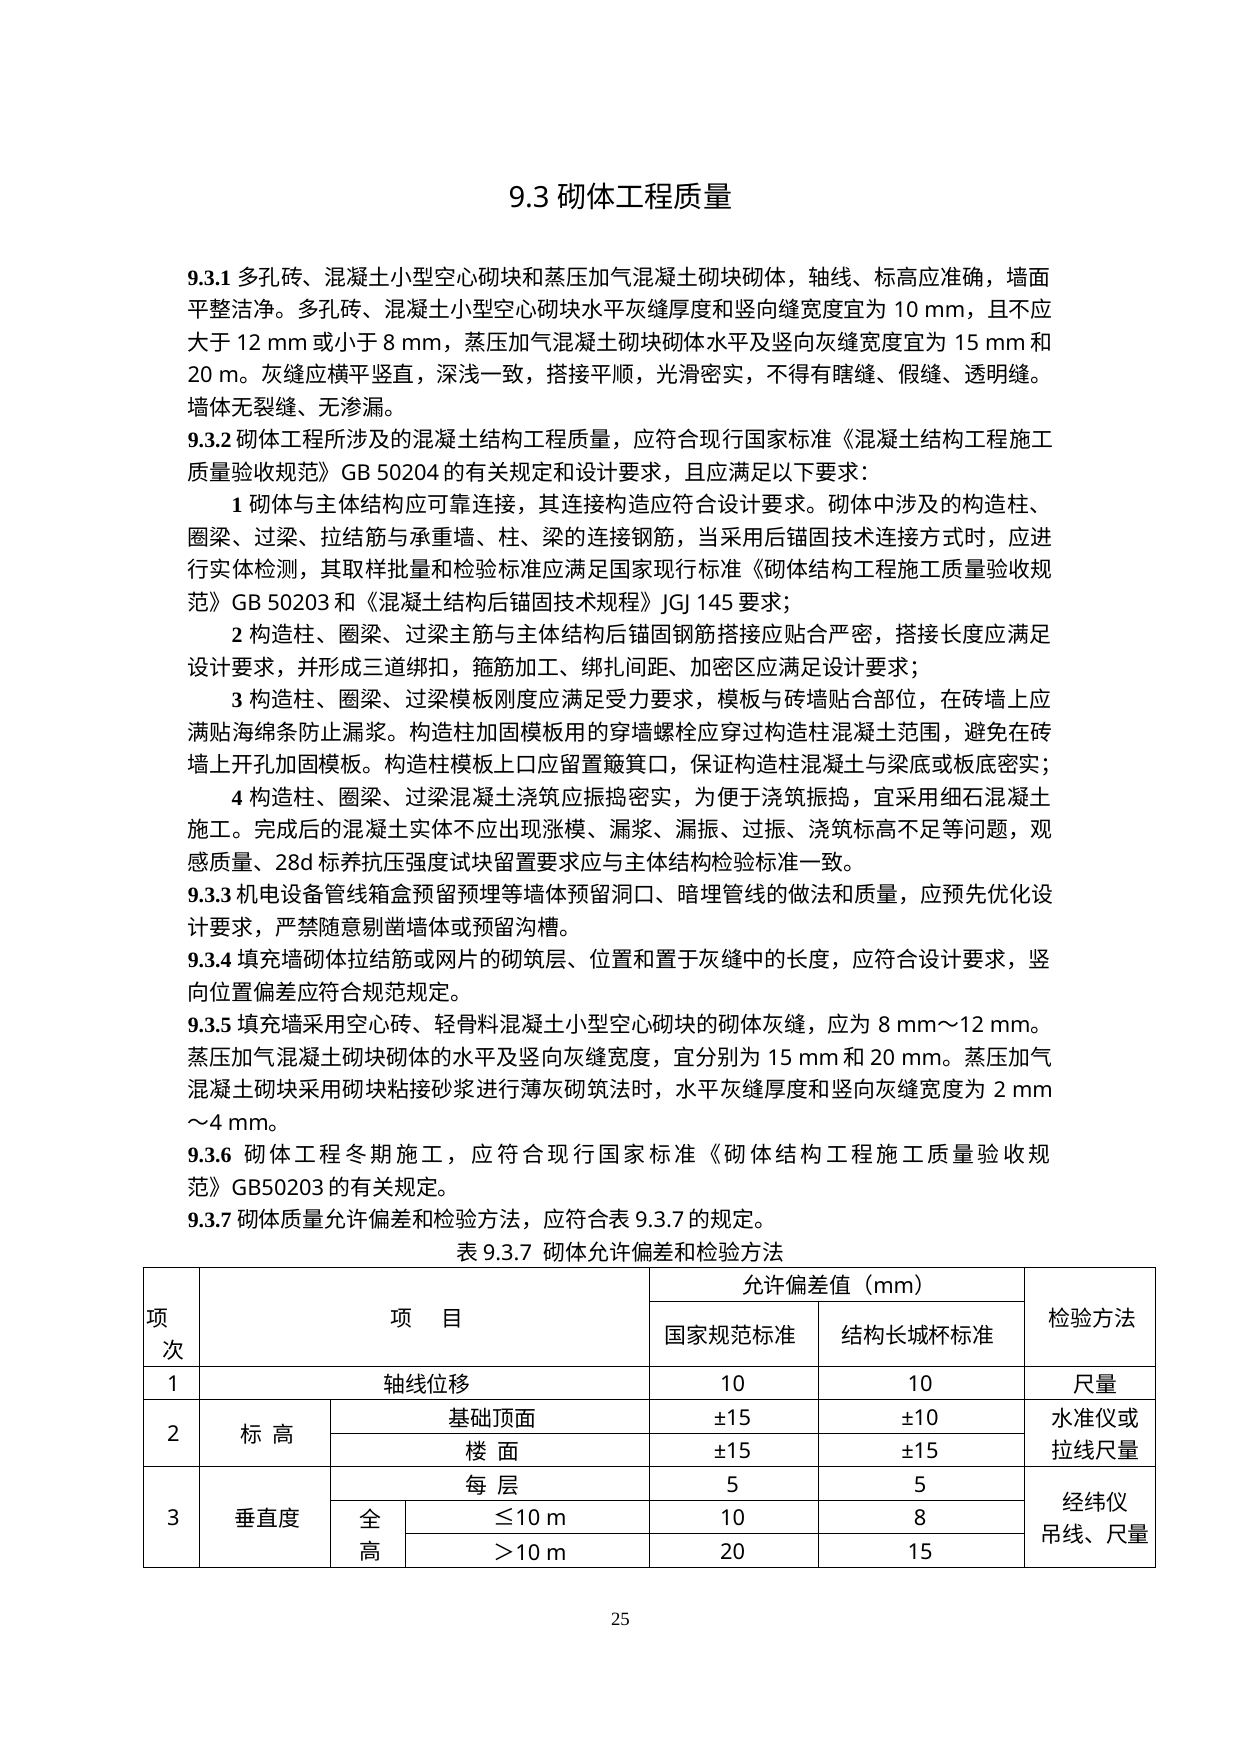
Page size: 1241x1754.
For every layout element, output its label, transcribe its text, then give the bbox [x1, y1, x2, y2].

table_cell 15 [819, 1534, 1024, 1567]
text 9.3 砌体工程质量 [187, 162, 1053, 227]
text 9.3.7 砌体质量允许偏差和检验方法，应符合表9.3.7的规定。 [187, 1202, 1053, 1234]
table_cell 全 高 [331, 1501, 405, 1567]
table_cell 2 [144, 1400, 199, 1466]
table_cell 结构长城杯标准 [819, 1302, 1024, 1366]
table_cell 3 [144, 1467, 199, 1567]
table_cell 尺量 [1025, 1367, 1155, 1399]
table_cell 水准仪或 拉线尺量 [1025, 1400, 1155, 1466]
text 3 构造柱、圈梁、过梁模板刚度应满足受力要求，模板与砖墙贴合部位，在砖墙上应满贴海绵条防止漏浆。构造柱加固模板用的穿墙螺栓应穿过构造柱混凝土范围，避免在砖墙上开孔加固模板。构造柱模板上口应留置簸箕口，保证构造柱混凝土与梁底或板底密实； [187, 682, 1053, 779]
table_header 检验方法 [1025, 1268, 1155, 1366]
table_cell ≤10 m [406, 1501, 649, 1533]
table_cell 基础顶面 [331, 1400, 649, 1433]
table_cell 经纬仪 吊线、尺量 [1025, 1467, 1155, 1567]
table_cell 10 [819, 1367, 1024, 1399]
table_header 允许偏差值（mm） [650, 1268, 1024, 1301]
table_cell ±10 [819, 1400, 1024, 1433]
table_cell 楼 面 [331, 1434, 649, 1466]
text 2 构造柱、圈梁、过梁主筋与主体结构后锚固钢筋搭接应贴合严密，搭接长度应满足设计要求，并形成三道绑扣，箍筋加工、绑扎间距、加密区应满足设计要求； [187, 617, 1053, 682]
table_cell 轴线位移 [200, 1367, 649, 1399]
table_cell ±15 [819, 1434, 1024, 1466]
text 9.3.2砌体工程所涉及的混凝土结构工程质量，应符合现行国家标准《混凝土结构工程施工质量验收规范》GB 50204的有关规定和设计要求，且应满足以下要求： [187, 422, 1053, 487]
table_cell ±15 [650, 1400, 818, 1433]
text 9.3.4 填充墙砌体拉结筋或网片的砌筑层、位置和置于灰缝中的长度，应符合设计要求，竖向位置偏差应符合规范规定。 [187, 942, 1053, 1007]
table_cell 8 [819, 1501, 1024, 1533]
table_header 项 次 [144, 1268, 199, 1366]
text 9.3.5 填充墙采用空心砖、轻骨料混凝土小型空心砌块的砌体灰缝，应为8 mm～12 mm。蒸压加气混凝土砌块砌体的水平及竖向灰缝宽度，宜分别为15 mm和20 mm。蒸压加气混凝土砌块采用砌块粘接砂浆进行薄灰砌筑法时，水平灰缝厚度和竖向灰缝宽度为2 mm～4 mm。 [187, 1007, 1053, 1137]
text 1 砌体与主体结构应可靠连接，其连接构造应符合设计要求。砌体中涉及的构造柱、圈梁、过梁、拉结筋与承重墙、柱、梁的连接钢筋，当采用后锚固技术连接方式时，应进行实体检测，其取样批量和检验标准应满足国家现行标准《砌体结构工程施工质量验收规范》GB 50203和《混凝土结构后锚固技术规程》JGJ 145要求； [187, 487, 1053, 617]
table_cell 10 [650, 1501, 818, 1533]
table_cell ＞10 m [406, 1534, 649, 1567]
table_cell 每 层 [331, 1467, 649, 1500]
text 4 构造柱、圈梁、过梁混凝土浇筑应振捣密实，为便于浇筑振捣，宜采用细石混凝土施工。完成后的混凝土实体不应出现涨模、漏浆、漏振、过振、浇筑标高不足等问题，观感质量、28d标养抗压强度试块留置要求应与主体结构检验标准一致。 [187, 779, 1053, 877]
text 9.3.1 多孔砖、混凝土小型空心砌块和蒸压加气混凝土砌块砌体，轴线、标高应准确，墙面平整洁净。多孔砖、混凝土小型空心砌块水平灰缝厚度和竖向缝宽度宜为10 mm，且不应大于12 mm或小于8 mm，蒸压加气混凝土砌块砌体水平及竖向灰缝宽度宜为15 mm和20 m。灰缝应横平竖直，深浅一致，搭接平顺，光滑密实，不得有瞎缝、假缝、透明缝。墙体无裂缝、无渗漏。 [187, 259, 1053, 422]
table_cell 10 [650, 1367, 818, 1399]
text 表9.3.7 砌体允许偏差和检验方法 [187, 1234, 1053, 1267]
table_cell 国家规范标准 [650, 1302, 818, 1366]
table_cell 20 [650, 1534, 818, 1567]
table_cell 1 [144, 1367, 199, 1399]
text 9.3.6 砌体工程冬期施工，应符合现行国家标准《砌体结构工程施工质量验收规范》GB50203的有关规定。 [187, 1137, 1053, 1202]
table_cell ±15 [650, 1434, 818, 1466]
table_cell 垂直度 [200, 1467, 330, 1567]
text 9.3.3机电设备管线箱盒预留预埋等墙体预留洞口、暗埋管线的做法和质量，应预先优化设计要求，严禁随意剔凿墙体或预留沟槽。 [187, 877, 1053, 942]
table_cell 5 [650, 1467, 818, 1500]
table_cell 5 [819, 1467, 1024, 1500]
table_cell 标 高 [200, 1400, 330, 1466]
table_header 项 目 [200, 1268, 649, 1366]
